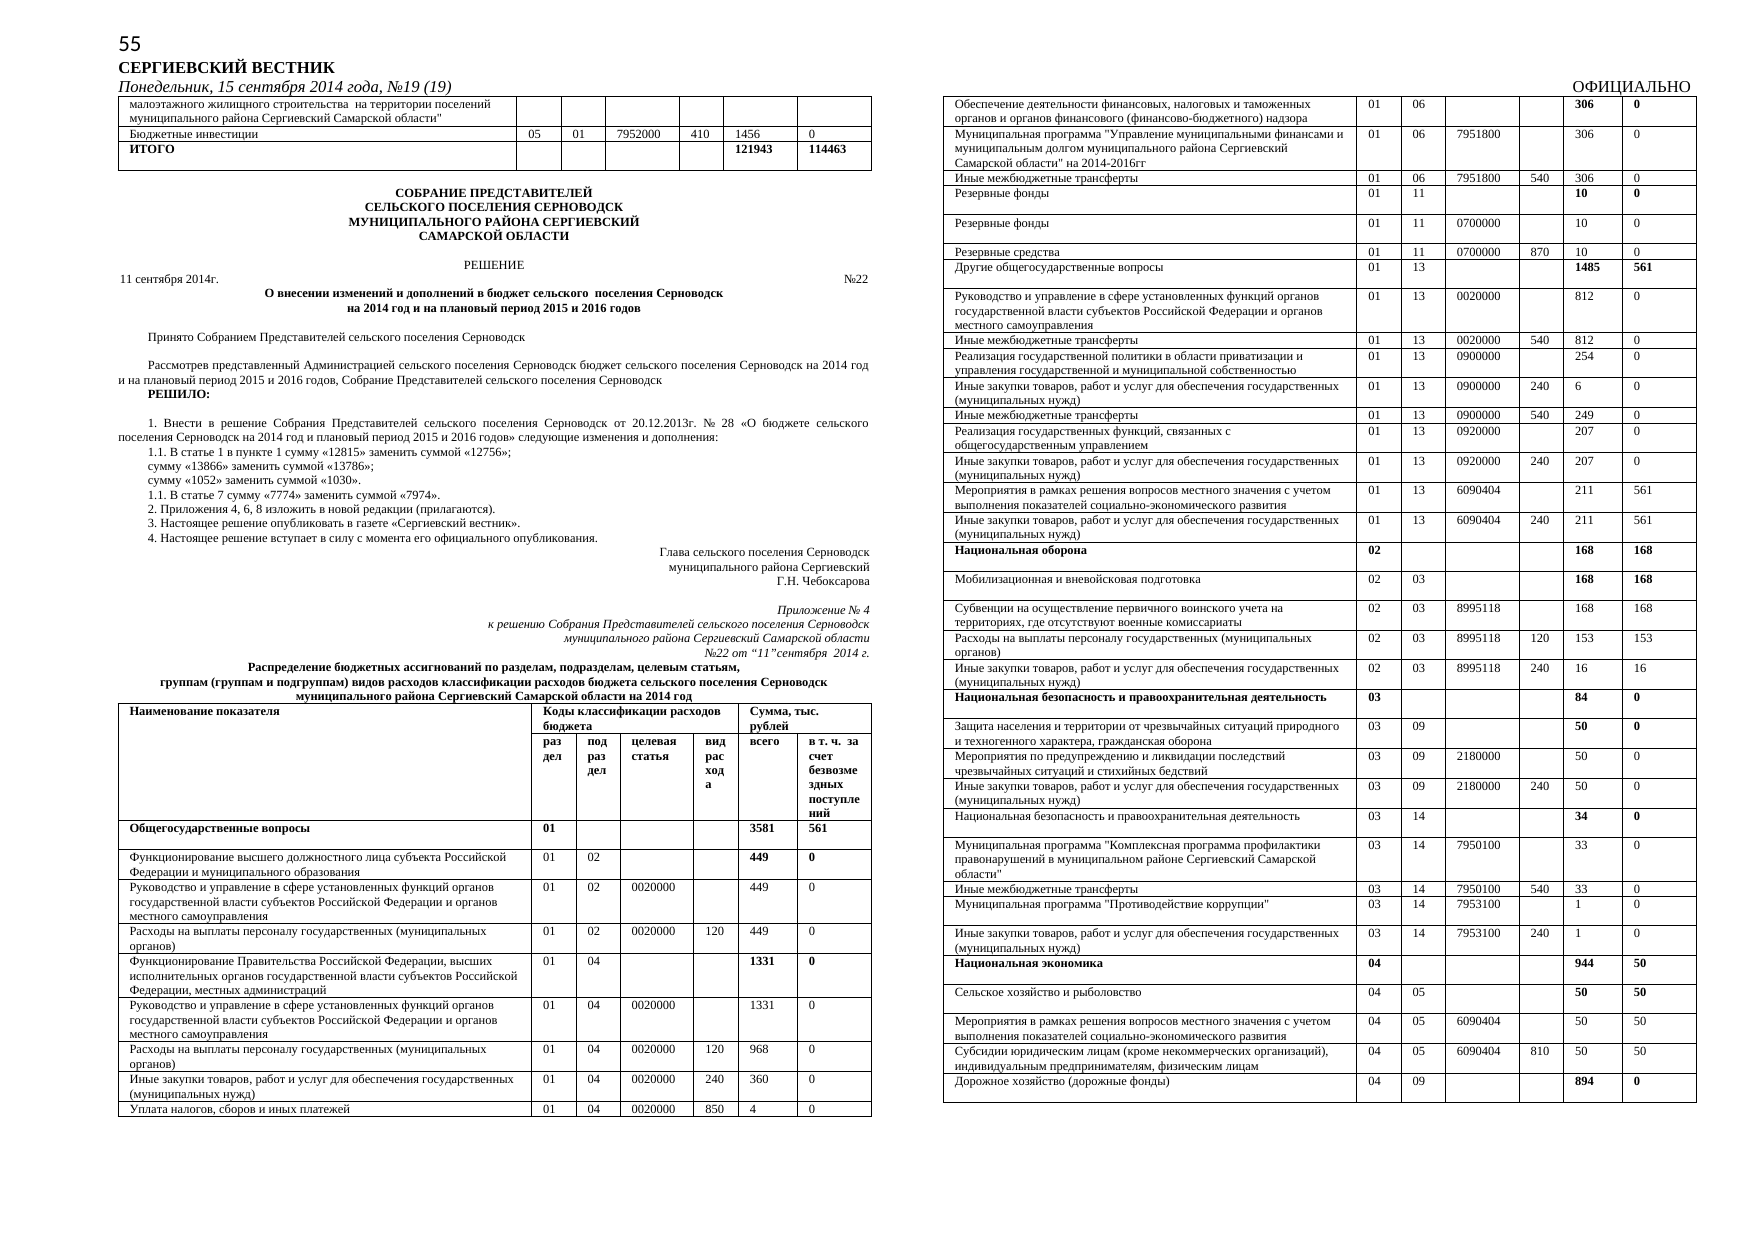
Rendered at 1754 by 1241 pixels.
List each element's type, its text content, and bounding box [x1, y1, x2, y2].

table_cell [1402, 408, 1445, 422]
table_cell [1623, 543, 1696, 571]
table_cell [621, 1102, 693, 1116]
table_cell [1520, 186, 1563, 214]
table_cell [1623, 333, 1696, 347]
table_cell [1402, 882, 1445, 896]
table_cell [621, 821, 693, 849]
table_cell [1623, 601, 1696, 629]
text САМАРСКОЙ ОБЛАСТИ [118, 229, 869, 243]
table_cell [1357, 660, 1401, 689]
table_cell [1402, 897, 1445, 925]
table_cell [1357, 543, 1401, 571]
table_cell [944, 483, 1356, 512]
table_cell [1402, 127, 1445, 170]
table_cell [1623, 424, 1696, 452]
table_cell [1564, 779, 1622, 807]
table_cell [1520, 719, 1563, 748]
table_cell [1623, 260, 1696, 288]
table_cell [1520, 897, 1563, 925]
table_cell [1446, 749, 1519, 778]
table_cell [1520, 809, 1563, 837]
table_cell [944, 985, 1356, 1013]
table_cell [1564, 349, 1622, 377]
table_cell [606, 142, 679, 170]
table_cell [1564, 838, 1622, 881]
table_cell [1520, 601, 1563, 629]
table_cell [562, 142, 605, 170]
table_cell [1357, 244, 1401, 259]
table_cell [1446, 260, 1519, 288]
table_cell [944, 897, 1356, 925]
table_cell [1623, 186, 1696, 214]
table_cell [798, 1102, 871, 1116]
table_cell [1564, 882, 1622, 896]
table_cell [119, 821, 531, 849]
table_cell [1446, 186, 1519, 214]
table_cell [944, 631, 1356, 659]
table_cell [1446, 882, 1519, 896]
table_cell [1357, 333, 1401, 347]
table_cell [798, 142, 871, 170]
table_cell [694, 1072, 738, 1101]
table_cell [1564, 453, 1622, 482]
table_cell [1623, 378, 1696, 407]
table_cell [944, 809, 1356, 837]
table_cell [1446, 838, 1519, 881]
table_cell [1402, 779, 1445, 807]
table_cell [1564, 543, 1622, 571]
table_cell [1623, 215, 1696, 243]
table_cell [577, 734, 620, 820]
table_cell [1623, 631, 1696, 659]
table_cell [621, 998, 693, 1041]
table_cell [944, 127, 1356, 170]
text сумму «1052» заменить суммой «1030». [118, 473, 869, 487]
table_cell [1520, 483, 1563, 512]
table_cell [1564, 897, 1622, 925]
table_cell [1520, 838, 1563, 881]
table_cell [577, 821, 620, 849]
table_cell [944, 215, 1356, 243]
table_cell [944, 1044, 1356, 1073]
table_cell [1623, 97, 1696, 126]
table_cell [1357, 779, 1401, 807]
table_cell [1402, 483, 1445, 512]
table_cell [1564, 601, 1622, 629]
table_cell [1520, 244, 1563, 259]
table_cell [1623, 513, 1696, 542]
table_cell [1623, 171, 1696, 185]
text РЕШИЛО: [118, 387, 869, 401]
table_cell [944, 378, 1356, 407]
text СЕЛЬСКОГО ПОСЕЛЕНИЯ СЕРНОВОДСК [118, 200, 869, 214]
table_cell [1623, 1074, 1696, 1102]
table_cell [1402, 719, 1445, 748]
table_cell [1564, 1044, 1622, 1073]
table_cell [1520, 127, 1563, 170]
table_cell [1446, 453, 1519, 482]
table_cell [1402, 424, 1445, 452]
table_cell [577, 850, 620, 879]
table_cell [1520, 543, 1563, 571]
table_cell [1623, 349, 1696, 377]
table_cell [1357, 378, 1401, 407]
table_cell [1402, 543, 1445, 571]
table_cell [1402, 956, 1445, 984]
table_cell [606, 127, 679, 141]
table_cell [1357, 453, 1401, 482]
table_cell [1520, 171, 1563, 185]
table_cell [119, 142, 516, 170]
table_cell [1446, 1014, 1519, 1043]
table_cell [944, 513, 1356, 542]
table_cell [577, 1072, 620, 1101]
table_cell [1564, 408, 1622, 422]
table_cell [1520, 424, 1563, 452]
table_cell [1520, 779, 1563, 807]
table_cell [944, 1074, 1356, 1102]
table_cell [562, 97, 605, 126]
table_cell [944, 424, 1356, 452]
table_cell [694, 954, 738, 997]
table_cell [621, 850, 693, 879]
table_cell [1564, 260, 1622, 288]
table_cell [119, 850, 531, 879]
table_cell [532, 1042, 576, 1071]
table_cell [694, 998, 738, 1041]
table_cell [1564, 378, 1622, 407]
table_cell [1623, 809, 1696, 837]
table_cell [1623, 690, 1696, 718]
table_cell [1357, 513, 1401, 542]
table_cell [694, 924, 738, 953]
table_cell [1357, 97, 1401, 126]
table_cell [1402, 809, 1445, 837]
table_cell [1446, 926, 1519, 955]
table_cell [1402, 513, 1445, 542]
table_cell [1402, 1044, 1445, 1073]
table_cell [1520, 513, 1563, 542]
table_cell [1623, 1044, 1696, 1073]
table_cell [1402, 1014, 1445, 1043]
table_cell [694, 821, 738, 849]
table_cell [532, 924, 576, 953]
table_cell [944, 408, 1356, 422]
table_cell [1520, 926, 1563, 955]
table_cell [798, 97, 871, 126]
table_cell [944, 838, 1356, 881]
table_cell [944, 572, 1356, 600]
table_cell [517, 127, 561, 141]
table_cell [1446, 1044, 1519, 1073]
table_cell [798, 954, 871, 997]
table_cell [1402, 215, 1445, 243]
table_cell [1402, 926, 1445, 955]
text Глава сельского поселения Серноводск [118, 545, 869, 559]
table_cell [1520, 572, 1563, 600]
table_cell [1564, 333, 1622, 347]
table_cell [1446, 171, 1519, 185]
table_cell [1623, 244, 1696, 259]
text 3. Настоящее решение опубликовать в газете «Сергиевский вестник». [118, 516, 869, 531]
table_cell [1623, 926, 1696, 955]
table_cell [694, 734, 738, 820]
text Принято Собранием Представителей сельского поселения Серноводск [118, 329, 869, 344]
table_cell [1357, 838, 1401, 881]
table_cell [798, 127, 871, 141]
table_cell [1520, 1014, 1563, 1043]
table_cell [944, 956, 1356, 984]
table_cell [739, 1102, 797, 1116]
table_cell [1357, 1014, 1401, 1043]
text 4. Настоящее решение вступает в силу с момента его официального опубликования. [118, 531, 869, 545]
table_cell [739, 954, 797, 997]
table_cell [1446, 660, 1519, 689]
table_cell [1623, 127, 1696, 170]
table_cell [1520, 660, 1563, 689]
text РЕШЕНИЕ [118, 257, 869, 272]
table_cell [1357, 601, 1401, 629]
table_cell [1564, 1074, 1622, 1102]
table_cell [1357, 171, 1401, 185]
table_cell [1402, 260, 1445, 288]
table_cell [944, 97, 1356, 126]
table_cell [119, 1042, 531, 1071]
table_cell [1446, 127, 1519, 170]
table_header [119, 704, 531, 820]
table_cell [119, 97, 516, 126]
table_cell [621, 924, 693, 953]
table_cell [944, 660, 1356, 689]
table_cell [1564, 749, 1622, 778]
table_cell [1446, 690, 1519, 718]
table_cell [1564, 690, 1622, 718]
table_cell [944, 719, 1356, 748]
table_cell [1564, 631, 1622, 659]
text группам (группам и подгруппам) видов расходов классификации расходов бюджета сельского поселения Серноводск муниципального района Сергиевский Самарской области на 2014 год [118, 674, 869, 703]
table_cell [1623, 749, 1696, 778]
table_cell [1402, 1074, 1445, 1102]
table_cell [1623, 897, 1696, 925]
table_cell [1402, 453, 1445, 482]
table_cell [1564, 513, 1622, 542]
text МУНИЦИПАЛЬНОГО РАЙОНА СЕРГИЕВСКИЙ [118, 214, 869, 229]
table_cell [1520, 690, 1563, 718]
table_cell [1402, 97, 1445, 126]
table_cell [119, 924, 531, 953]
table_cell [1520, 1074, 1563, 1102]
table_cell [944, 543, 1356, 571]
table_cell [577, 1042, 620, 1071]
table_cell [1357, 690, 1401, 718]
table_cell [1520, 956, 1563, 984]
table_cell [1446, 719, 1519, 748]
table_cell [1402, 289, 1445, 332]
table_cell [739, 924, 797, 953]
text О внесении изменений и дополнений в бюджет сельского поселения Серноводск [118, 286, 869, 301]
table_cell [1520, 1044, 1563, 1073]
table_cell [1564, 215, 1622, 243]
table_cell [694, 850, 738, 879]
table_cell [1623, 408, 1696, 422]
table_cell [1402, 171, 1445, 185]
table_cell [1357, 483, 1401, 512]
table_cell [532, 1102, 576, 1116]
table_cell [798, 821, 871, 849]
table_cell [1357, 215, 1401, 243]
text Приложение № 4 [118, 602, 869, 617]
text №22 от “11”сентября 2014 г. [118, 646, 869, 660]
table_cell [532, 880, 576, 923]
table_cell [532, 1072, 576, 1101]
text Распределение бюджетных ассигнований по разделам, подразделам, целевым статьям, [118, 660, 869, 674]
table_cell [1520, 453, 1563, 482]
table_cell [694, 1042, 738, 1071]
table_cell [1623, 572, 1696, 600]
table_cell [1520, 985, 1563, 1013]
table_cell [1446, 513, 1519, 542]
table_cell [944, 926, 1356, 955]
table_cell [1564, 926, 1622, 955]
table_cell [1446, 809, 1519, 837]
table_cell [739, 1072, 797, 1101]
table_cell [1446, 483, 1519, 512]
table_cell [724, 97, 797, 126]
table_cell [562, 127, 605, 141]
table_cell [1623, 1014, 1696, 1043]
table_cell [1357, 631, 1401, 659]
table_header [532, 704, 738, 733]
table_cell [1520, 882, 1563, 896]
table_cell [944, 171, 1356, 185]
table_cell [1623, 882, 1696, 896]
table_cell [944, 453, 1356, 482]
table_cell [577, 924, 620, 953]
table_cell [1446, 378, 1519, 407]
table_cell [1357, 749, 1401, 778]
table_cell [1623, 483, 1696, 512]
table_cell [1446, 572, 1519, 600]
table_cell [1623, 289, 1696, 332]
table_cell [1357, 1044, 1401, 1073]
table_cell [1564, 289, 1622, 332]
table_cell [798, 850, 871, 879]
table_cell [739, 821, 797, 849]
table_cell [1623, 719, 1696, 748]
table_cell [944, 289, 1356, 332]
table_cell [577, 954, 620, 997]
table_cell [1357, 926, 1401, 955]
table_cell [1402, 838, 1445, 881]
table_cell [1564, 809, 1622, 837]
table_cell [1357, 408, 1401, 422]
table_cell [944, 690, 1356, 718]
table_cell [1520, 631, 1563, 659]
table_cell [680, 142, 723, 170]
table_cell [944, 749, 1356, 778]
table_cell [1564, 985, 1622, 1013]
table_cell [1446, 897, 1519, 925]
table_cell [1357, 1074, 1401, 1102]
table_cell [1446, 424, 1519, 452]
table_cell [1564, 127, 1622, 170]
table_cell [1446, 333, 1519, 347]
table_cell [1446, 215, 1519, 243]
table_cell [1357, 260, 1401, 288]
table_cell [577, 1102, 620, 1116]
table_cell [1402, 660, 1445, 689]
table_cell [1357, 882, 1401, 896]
text Рассмотрев представленный Администрацией сельского поселения Серноводск бюджет сельского поселения Серноводск на 2014 год и на плановый период 2015 и 2016 годов, Собрание Представителей сельского поселения Серноводск [118, 358, 869, 387]
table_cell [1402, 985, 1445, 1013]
text муниципального района Сергиевский Самарской области [118, 631, 869, 646]
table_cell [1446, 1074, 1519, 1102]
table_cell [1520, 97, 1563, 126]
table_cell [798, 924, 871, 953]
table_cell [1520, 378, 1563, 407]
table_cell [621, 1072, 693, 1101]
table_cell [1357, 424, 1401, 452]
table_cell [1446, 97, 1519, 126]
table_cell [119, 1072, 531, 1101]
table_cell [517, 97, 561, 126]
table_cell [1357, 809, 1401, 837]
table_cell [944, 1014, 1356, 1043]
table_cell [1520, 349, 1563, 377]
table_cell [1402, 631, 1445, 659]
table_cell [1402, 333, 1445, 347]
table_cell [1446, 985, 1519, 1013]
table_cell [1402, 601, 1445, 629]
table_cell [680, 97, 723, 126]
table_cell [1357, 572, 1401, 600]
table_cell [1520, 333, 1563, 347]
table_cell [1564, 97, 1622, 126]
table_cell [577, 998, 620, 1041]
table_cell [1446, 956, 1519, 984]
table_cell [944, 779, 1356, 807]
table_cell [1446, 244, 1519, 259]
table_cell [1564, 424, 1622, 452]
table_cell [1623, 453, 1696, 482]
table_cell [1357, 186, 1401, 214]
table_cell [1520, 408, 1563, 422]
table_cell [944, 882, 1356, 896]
text сумму «13866» заменить суммой «13786»; [118, 459, 869, 473]
text Г.Н. Чебоксарова [118, 574, 869, 588]
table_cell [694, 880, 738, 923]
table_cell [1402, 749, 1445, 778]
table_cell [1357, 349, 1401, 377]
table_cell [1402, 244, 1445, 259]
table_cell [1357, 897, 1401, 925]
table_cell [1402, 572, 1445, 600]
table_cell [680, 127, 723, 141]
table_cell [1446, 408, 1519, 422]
text СОБРАНИЕ ПРЕДСТАВИТЕЛЕЙ [118, 186, 869, 200]
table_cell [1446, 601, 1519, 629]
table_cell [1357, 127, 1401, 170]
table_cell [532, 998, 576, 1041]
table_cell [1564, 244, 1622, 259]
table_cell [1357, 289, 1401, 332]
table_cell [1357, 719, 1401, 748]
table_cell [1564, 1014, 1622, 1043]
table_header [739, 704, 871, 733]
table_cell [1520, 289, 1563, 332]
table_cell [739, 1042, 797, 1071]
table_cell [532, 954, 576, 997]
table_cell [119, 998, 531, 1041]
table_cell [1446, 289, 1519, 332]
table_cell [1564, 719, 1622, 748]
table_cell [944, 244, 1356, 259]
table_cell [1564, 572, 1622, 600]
text 1.1. В статье 7 сумму «7774» заменить суммой «7974». [118, 487, 869, 502]
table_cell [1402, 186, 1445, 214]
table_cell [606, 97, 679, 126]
text 1.1. В статье 1 в пункте 1 сумму «12815» заменить суммой «12756»; [118, 444, 869, 459]
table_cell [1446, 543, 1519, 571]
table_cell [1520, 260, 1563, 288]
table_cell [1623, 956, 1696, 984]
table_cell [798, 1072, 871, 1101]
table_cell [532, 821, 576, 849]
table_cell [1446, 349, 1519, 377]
text 1. Внести в решение Собрания Представителей сельского поселения Серноводск от 20.12.2013г. № 28 «О бюджете сельского поселения Серноводск на 2014 год и плановый период 2015 и 2016 годов» следующие изменения и дополнения: [118, 416, 869, 444]
text к решению Собрания Представителей сельского поселения Серноводск [118, 617, 869, 631]
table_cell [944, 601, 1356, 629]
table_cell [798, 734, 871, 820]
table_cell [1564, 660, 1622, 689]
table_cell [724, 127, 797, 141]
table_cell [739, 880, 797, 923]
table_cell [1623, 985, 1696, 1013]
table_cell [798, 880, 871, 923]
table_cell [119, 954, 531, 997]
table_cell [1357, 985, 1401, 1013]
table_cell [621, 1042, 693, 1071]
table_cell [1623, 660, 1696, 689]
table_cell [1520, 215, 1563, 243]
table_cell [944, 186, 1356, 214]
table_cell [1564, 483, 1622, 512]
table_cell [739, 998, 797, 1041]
text 11 сентября 2014г. №22 [118, 272, 869, 286]
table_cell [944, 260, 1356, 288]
text 2. Приложения 4, 6, 8 изложить в новой редакции (прилагаются). [118, 502, 869, 516]
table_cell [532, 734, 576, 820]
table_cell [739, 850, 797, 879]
text на 2014 год и на плановый период 2015 и 2016 годов [118, 301, 869, 315]
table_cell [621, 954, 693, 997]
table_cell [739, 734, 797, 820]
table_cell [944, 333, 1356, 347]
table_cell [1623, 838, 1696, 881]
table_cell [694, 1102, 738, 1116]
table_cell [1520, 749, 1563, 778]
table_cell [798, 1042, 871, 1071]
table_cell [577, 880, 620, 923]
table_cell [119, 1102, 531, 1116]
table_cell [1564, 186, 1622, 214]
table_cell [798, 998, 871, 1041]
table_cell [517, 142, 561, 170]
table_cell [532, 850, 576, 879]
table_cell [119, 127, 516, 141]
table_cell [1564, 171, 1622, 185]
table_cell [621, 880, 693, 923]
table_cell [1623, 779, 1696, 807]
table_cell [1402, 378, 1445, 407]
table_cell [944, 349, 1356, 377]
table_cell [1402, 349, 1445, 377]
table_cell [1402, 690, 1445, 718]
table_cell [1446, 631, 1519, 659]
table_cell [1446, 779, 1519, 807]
text муниципального района Сергиевский [118, 559, 869, 574]
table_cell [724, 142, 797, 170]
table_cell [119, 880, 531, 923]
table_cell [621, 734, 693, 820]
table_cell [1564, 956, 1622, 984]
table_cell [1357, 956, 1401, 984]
